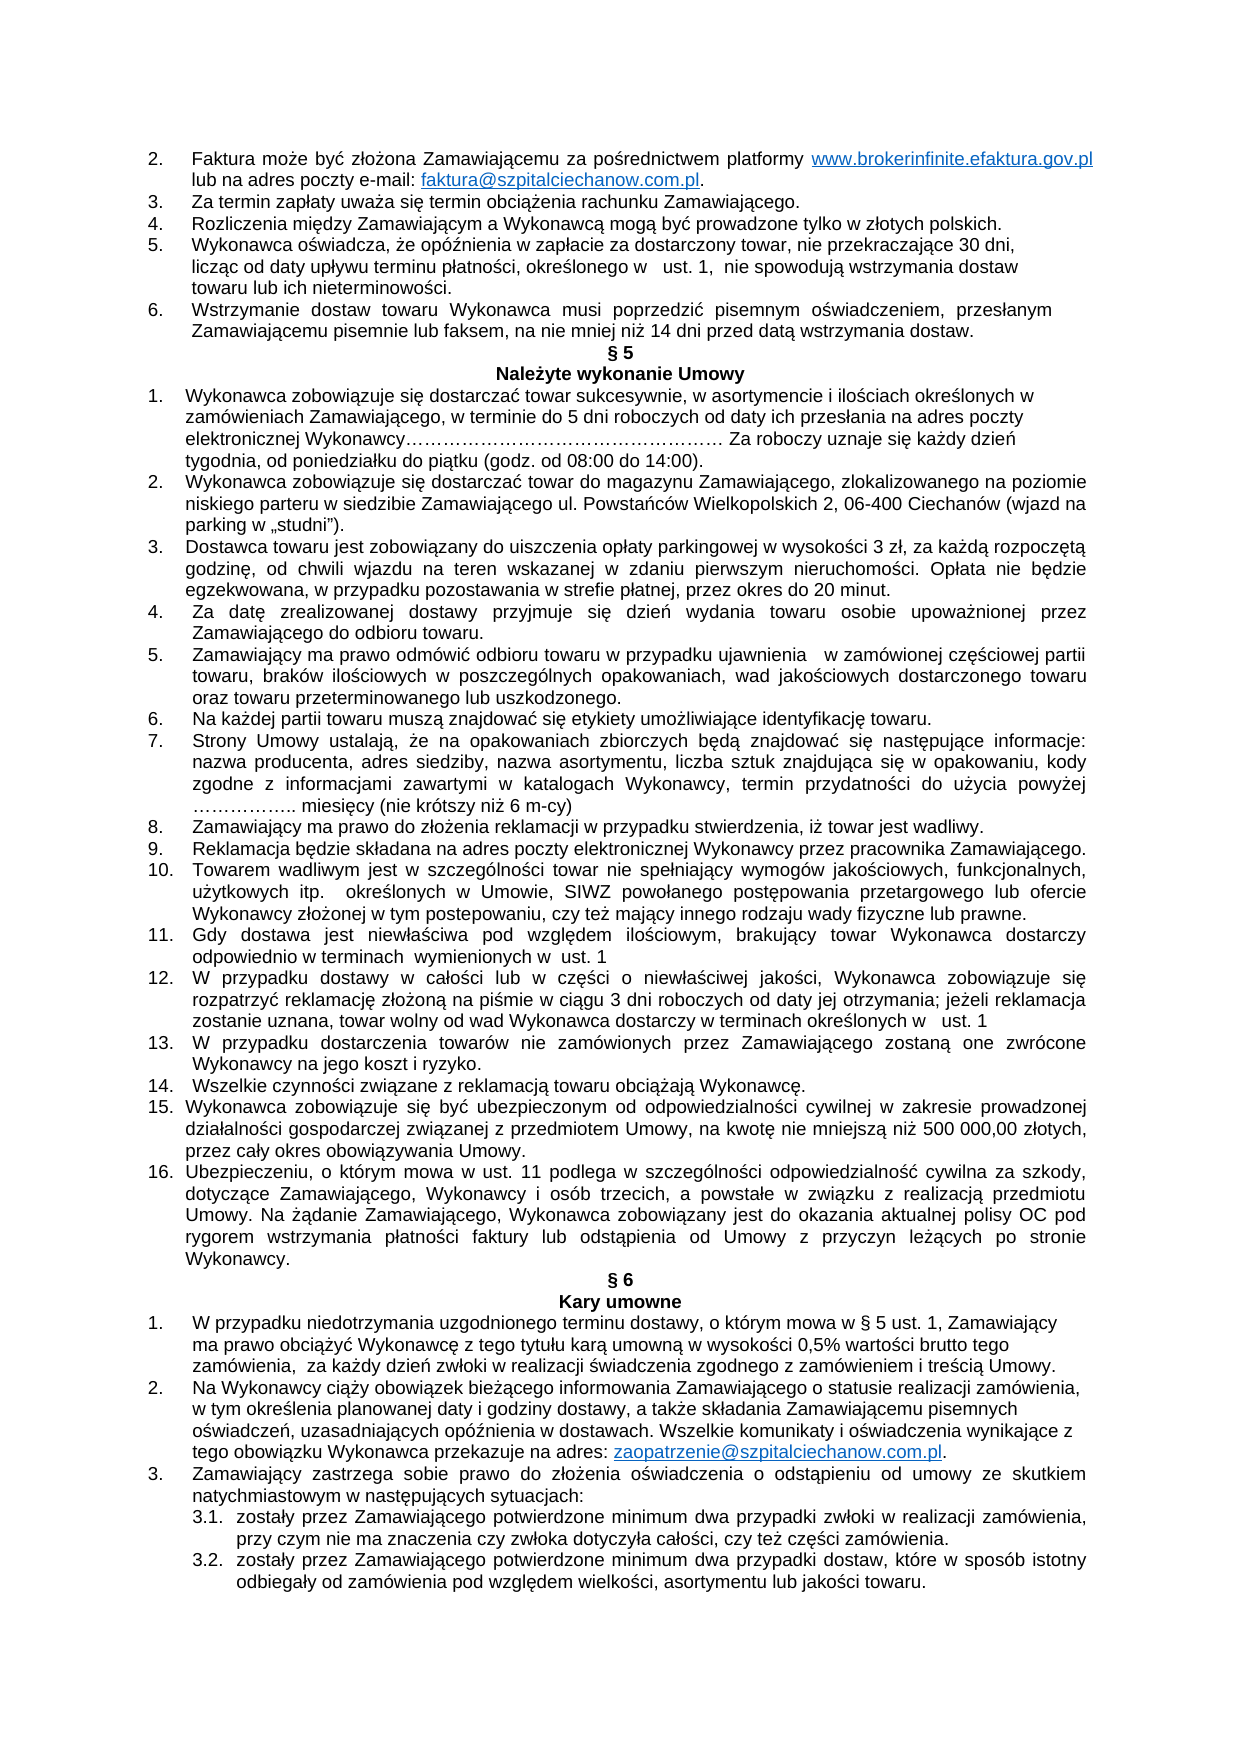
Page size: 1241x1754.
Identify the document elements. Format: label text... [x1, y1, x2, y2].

text § 6 [148, 1269, 1093, 1290]
list Zamawiający ma prawo odmówić odbioru towaru w przypadku ujawnienia w zamówionej częściowej partii towaru, braków ilościowych w poszczególnych opakowaniach, wad jakościowych dostarczonego towaru oraz towaru przeterminowanego lub uszkodzonego. [148, 643, 1087, 708]
list Zamawiający zastrzega sobie prawo do złożenia oświadczenia o odstąpieniu od umowy ze skutkiem natychmiastowym w następujących sytuacjach: [148, 1463, 1087, 1506]
list Za datę zrealizowanej dostawy przyjmuje się dzień wydania towaru osobie upoważnionej przez Zamawiającego do odbioru towaru. [148, 600, 1087, 643]
list Zamawiający ma prawo do złożenia reklamacji w przypadku stwierdzenia, iż towar jest wadliwy. [148, 816, 1087, 838]
list Za termin zapłaty uważa się termin obciążenia rachunku Zamawiającego. [148, 191, 1093, 212]
list Ubezpieczeniu, o którym mowa w ust. 11 podlega w szczególności odpowiedzialność cywilna za szkody, dotyczące Zamawiającego, Wykonawcy i osób trzecich, a powstałe w związku z realizacją przedmiotu Umowy. Na żądanie Zamawiającego, Wykonawca zobowiązany jest do okazania aktualnej polisy OC pod rygorem wstrzymania płatności faktury lub odstąpienia od Umowy z przyczyn leżących po stronie Wykonawcy. [148, 1161, 1087, 1269]
list Rozliczenia między Zamawiającym a Wykonawcą mogą być prowadzone tylko w złotych polskich. [148, 212, 1093, 234]
list zostały przez Zamawiającego potwierdzone minimum dwa przypadki zwłoki w realizacji zamówienia, przy czym nie ma znaczenia czy zwłoka dotyczyła całości, czy też części zamówienia. [192, 1506, 1087, 1549]
text Kary umowne [148, 1290, 1093, 1312]
list Dostawca towaru jest zobowiązany do uiszczenia opłaty parkingowej w wysokości 3 zł, za każdą rozpoczętą godzinę, od chwili wjazdu na teren wskazanej w zdaniu pierwszym nieruchomości. Opłata nie będzie egzekwowana, w przypadku pozostawania w strefie płatnej, przez okres do 20 minut. [148, 536, 1087, 600]
list Wykonawca oświadcza, że opóźnienia w zapłacie za dostarczony towar, nie przekraczające 30 dni, licząc od daty upływu terminu płatności, określonego w ust. 1, nie spowodują wstrzymania dostaw towaru lub ich nieterminowości. [148, 234, 1053, 298]
list Na Wykonawcy ciąży obowiązek bieżącego informowania Zamawiającego o statusie realizacji zamówienia, w tym określenia planowanej daty i godziny dostawy, a także składania Zamawiającemu pisemnych oświadczeń, uzasadniających opóźnienia w dostawach. Wszelkie komunikaty i oświadczenia wynikające z tego obowiązku Wykonawca przekazuje na adres: zaopatrzenie@szpitalciechanow.com.pl. [148, 1377, 1087, 1463]
text Należyte wykonanie Umowy [148, 363, 1093, 385]
list Towarem wadliwym jest w szczególności towar nie spełniający wymogów jakościowych, funkcjonalnych, użytkowych itp. określonych w Umowie, SIWZ powołanego postępowania przetargowego lub ofercie Wykonawcy złożonej w tym postepowaniu, czy też mający innego rodzaju wady fizyczne lub prawne. [148, 859, 1087, 924]
list W przypadku dostawy w całości lub w części o niewłaściwej jakości, Wykonawca zobowiązuje się rozpatrzyć reklamację złożoną na piśmie w ciągu 3 dni roboczych od daty jej otrzymania; jeżeli reklamacja zostanie uznana, towar wolny od wad Wykonawca dostarczy w terminach określonych w ust. 1 [148, 967, 1087, 1032]
list Strony Umowy ustalają, że na opakowaniach zbiorczych będą znajdować się następujące informacje: nazwa producenta, adres siedziby, nazwa asortymentu, liczba sztuk znajdująca się w opakowaniu, kody zgodne z informacjami zawartymi w katalogach Wykonawcy, termin przydatności do użycia powyżej …………….. miesięcy (nie krótszy niż 6 m-cy) [148, 730, 1087, 816]
list Reklamacja będzie składana na adres poczty elektronicznej Wykonawcy przez pracownika Zamawiającego. [148, 838, 1087, 859]
list Na każdej partii towaru muszą znajdować się etykiety umożliwiające identyfikację towaru. [148, 708, 1087, 730]
text § 5 [148, 342, 1093, 363]
list Wykonawca zobowiązuje się dostarczać towar sukcesywnie, w asortymencie i ilościach określonych w zamówieniach Zamawiającego, w terminie do 5 dni roboczych od daty ich przesłania na adres poczty elektronicznej Wykonawcy…………………………………………… Za roboczy uznaje się każdy dzień tygodnia, od poniedziałku do piątku (godz. od 08:00 do 14:00). [148, 385, 1087, 471]
list Gdy dostawa jest niewłaściwa pod względem ilościowym, brakujący towar Wykonawca dostarczy odpowiednio w terminach wymienionych w ust. 1 [148, 924, 1087, 967]
list Wykonawca zobowiązuje się być ubezpieczonym od odpowiedzialności cywilnej w zakresie prowadzonej działalności gospodarczej związanej z przedmiotem Umowy, na kwotę nie mniejszą niż 500 000,00 złotych, przez cały okres obowiązywania Umowy. [148, 1096, 1087, 1161]
list Faktura może być złożona Zamawiającemu za pośrednictwem platformy www.brokerinfinite.efaktura.gov.pl lub na adres poczty e-mail: faktura@szpitalciechanow.com.pl. [148, 148, 1093, 191]
list Wstrzymanie dostaw towaru Wykonawca musi poprzedzić pisemnym oświadczeniem, przesłanym Zamawiającemu pisemnie lub faksem, na nie mniej niż 14 dni przed datą wstrzymania dostaw. [148, 298, 1053, 342]
list Wszelkie czynności związane z reklamacją towaru obciążają Wykonawcę. [148, 1075, 1087, 1096]
list W przypadku niedotrzymania uzgodnionego terminu dostawy, o którym mowa w § 5 ust. 1, Zamawiający ma prawo obciążyć Wykonawcę z tego tytułu karą umowną w wysokości 0,5% wartości brutto tego zamówienia, za każdy dzień zwłoki w realizacji świadczenia zgodnego z zamówieniem i treścią Umowy. [148, 1312, 1087, 1377]
list zostały przez Zamawiającego potwierdzone minimum dwa przypadki dostaw, które w sposób istotny odbiegały od zamówienia pod względem wielkości, asortymentu lub jakości towaru. [192, 1549, 1087, 1592]
list Wykonawca zobowiązuje się dostarczać towar do magazynu Zamawiającego, zlokalizowanego na poziomie niskiego parteru w siedzibie Zamawiającego ul. Powstańców Wielkopolskich 2, 06-400 Ciechanów (wjazd na parking w „studni”). [148, 471, 1087, 536]
list W przypadku dostarczenia towarów nie zamówionych przez Zamawiającego zostaną one zwrócone Wykonawcy na jego koszt i ryzyko. [148, 1032, 1087, 1075]
